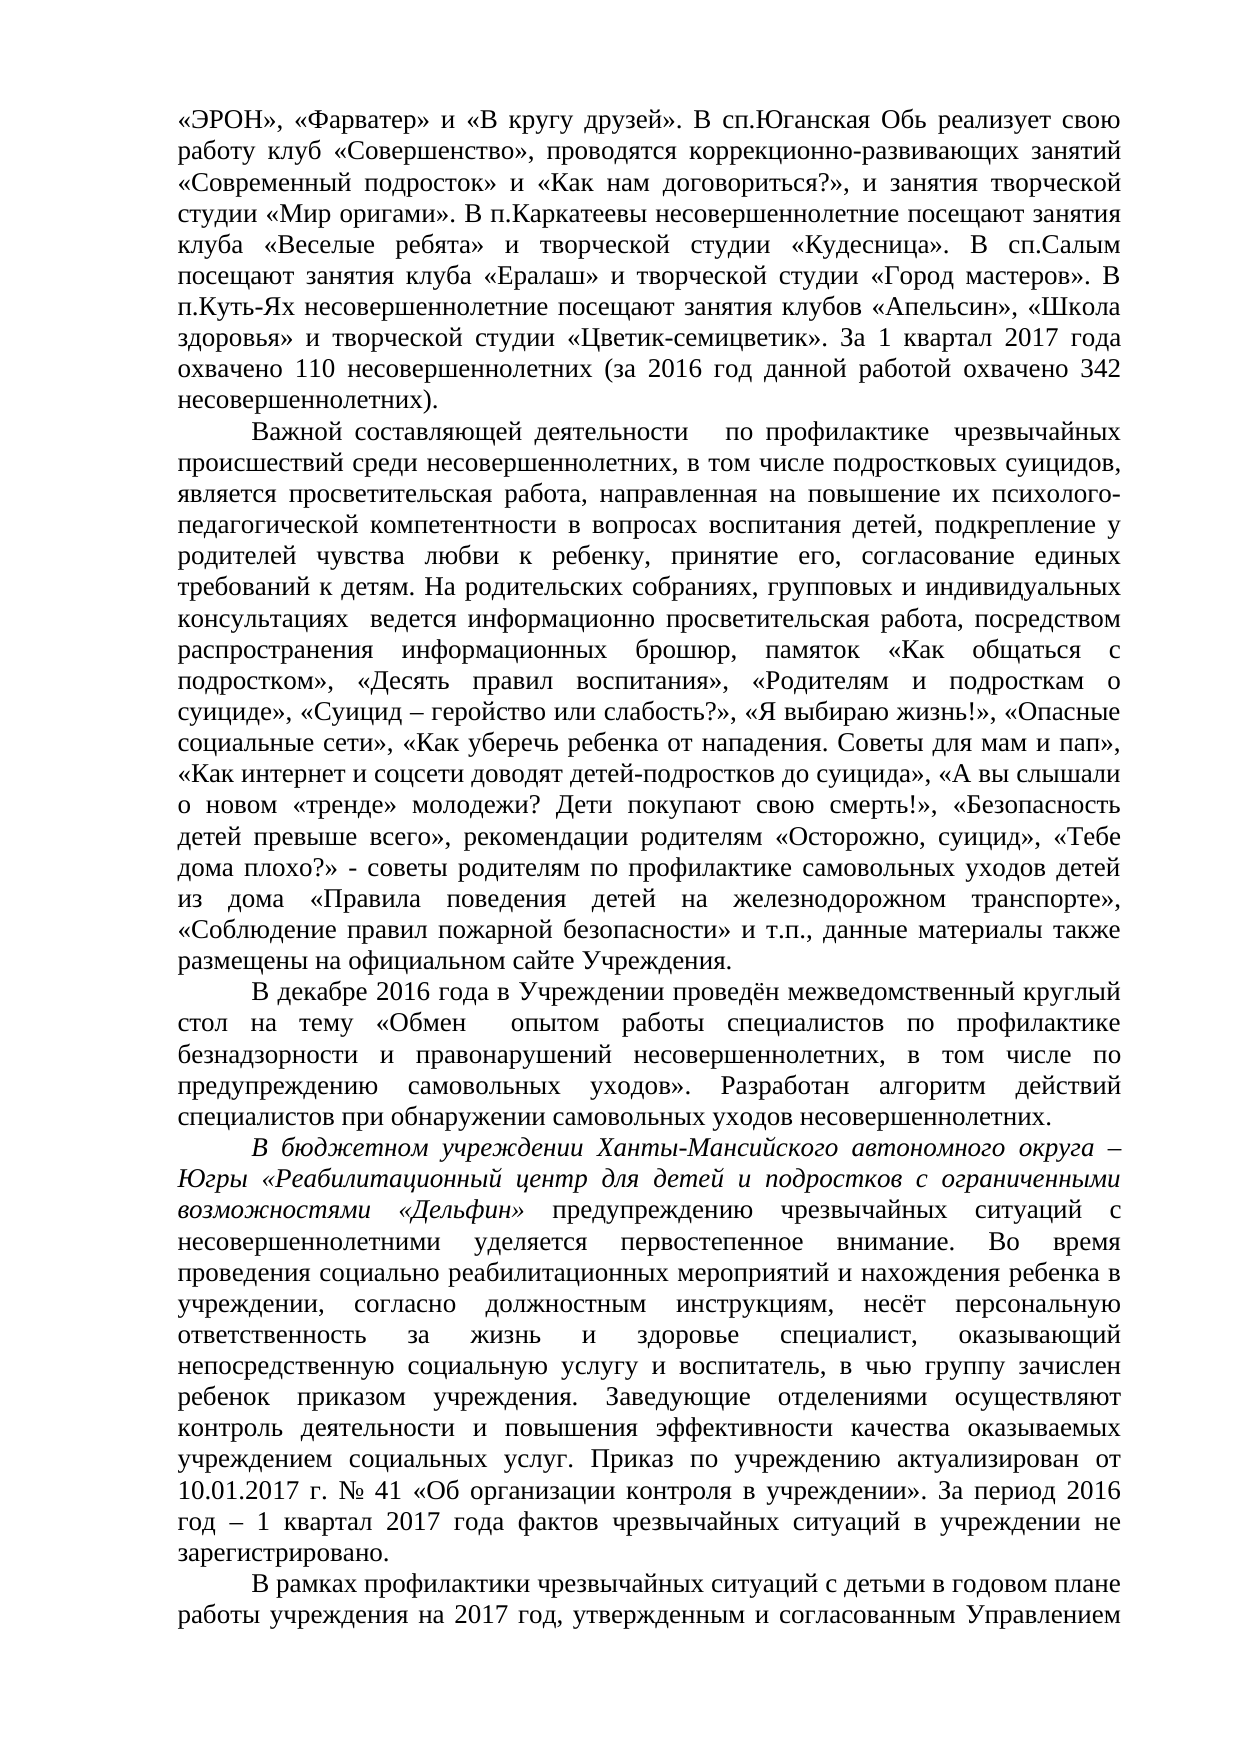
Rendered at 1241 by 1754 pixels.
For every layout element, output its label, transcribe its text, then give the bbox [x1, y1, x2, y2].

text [177, 1567, 1122, 1629]
text Важной составляющей деятельности по профилактике чрезвычайных происшествий среди несовершеннолетних, в том числе подростковых суицидов, является просветительская работа, направленная на повышение их психолого-педагогической компетентности в вопросах воспитания детей, подкрепление у родителей чувства любви к ребенку, принятие его, согласование единых требований к детям. На родительских собраниях, групповых и индивидуальных консультациях ведется информационно просветительская работа, посредством распространения информационных брошюр, памяток «Как общаться с подростком», «Десять правил воспитания», «Родителям и подросткам о суициде», «Суицид – геройство или слабость?», «Я выбираю жизнь!», «Опасные социальные сети», «Как уберечь ребенка от нападения. Советы для мам и пап», «Как интернет и соцсети доводят детей-подростков до суицида», «А вы слышали о новом «тренде» молодежи? Дети покупают свою смерть!», «Безопасность детей превыше всего», рекомендации родителям «Осторожно, суицид», «Тебе дома плохо?» - советы родителям по профилактике самовольных уходов детей из дома «Правила поведения детей на железнодорожном транспорте», «Соблюдение правил пожарной безопасности» и т.п., данные материалы также размещены на официальном сайте Учреждения. [177, 415, 1122, 975]
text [177, 103, 1122, 415]
text В декабре 2016 года в Учреждении проведён межведомственный круглый стол на тему «Обмен опытом работы специалистов по профилактике безнадзорности и правонарушений несовершеннолетних, в том числе по предупреждению самовольных уходов». Разработан алгоритм действий специалистов при обнаружении самовольных уходов несовершеннолетних. [177, 975, 1122, 1131]
text В бюджетном учреждении Ханты-Мансийского автономного округа – Югры «Реабилитационный центр для детей и подростков с ограниченными возможностями «Дельфин» предупреждению чрезвычайных ситуаций с несовершеннолетними уделяется первостепенное внимание. Во время проведения социально реабилитационных мероприятий и нахождения ребенка в учреждении, согласно должностным инструкциям, несёт персональную ответственность за жизнь и здоровье специалист, оказывающий непосредственную социальную услугу и воспитатель, в чью группу зачислен ребенок приказом учреждения. Заведующие отделениями осуществляют контроль деятельности и повышения эффективности качества оказываемых учреждением социальных услуг. Приказ по учреждению актуализирован от 10.01.2017 г. № 41 «Об организации контроля в учреждении». За период 2016 год – 1 квартал 2017 года фактов чрезвычайных ситуаций в учреждении не зарегистрировано. [177, 1131, 1122, 1567]
